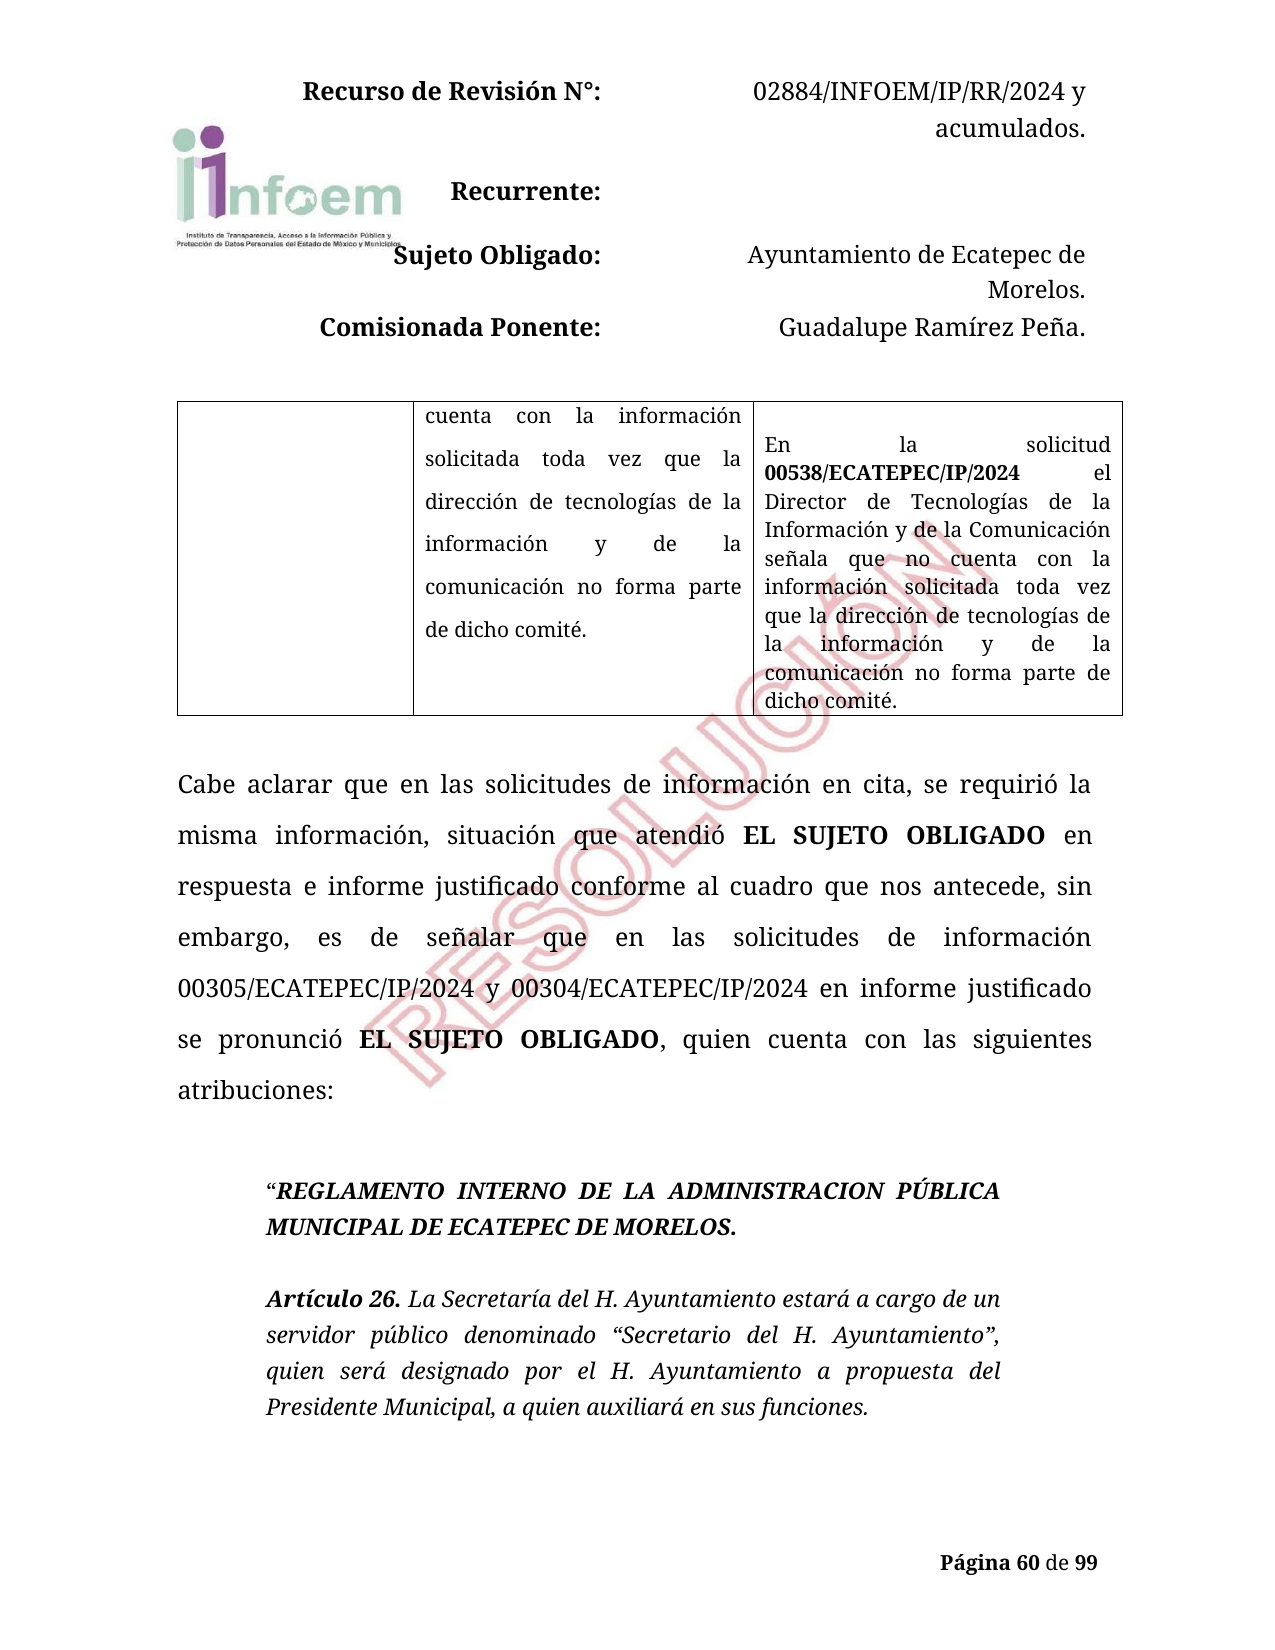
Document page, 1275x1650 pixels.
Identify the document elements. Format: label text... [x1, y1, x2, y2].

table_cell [414, 402, 753, 714]
picture [59, 73, 1266, 1494]
text Cabe aclarar que en las solicitudes de información en cita, se requirió la misma información, situación que atendió EL SUJETO OBLIGADO en respuesta e informe justificado conforme al cuadro que nos antecede, sin embargo, es de señalar que en las solicitudes de información 00305/ECATEPEC/IP/2024 y 00304/ECATEPEC/IP/2024 en informe justificado se pronunció EL SUJETO OBLIGADO, quien cuenta con las siguientes atribuciones: [177, 767, 1093, 1107]
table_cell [754, 402, 1122, 714]
text “REGLAMENTO INTERNO DE LA ADMINISTRACION PÚBLICA MUNICIPAL DE ECATEPEC DE MORELOS. [266, 1175, 1004, 1242]
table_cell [178, 402, 413, 714]
text Artículo 26. La Secretaría del H. Ayuntamiento estará a cargo de un servidor público denominado “Secretario del H. Ayuntamiento”, quien será designado por el H. Ayuntamiento a propuesta del Presidente Municipal, a quien auxiliará en sus funciones. [266, 1283, 1004, 1422]
